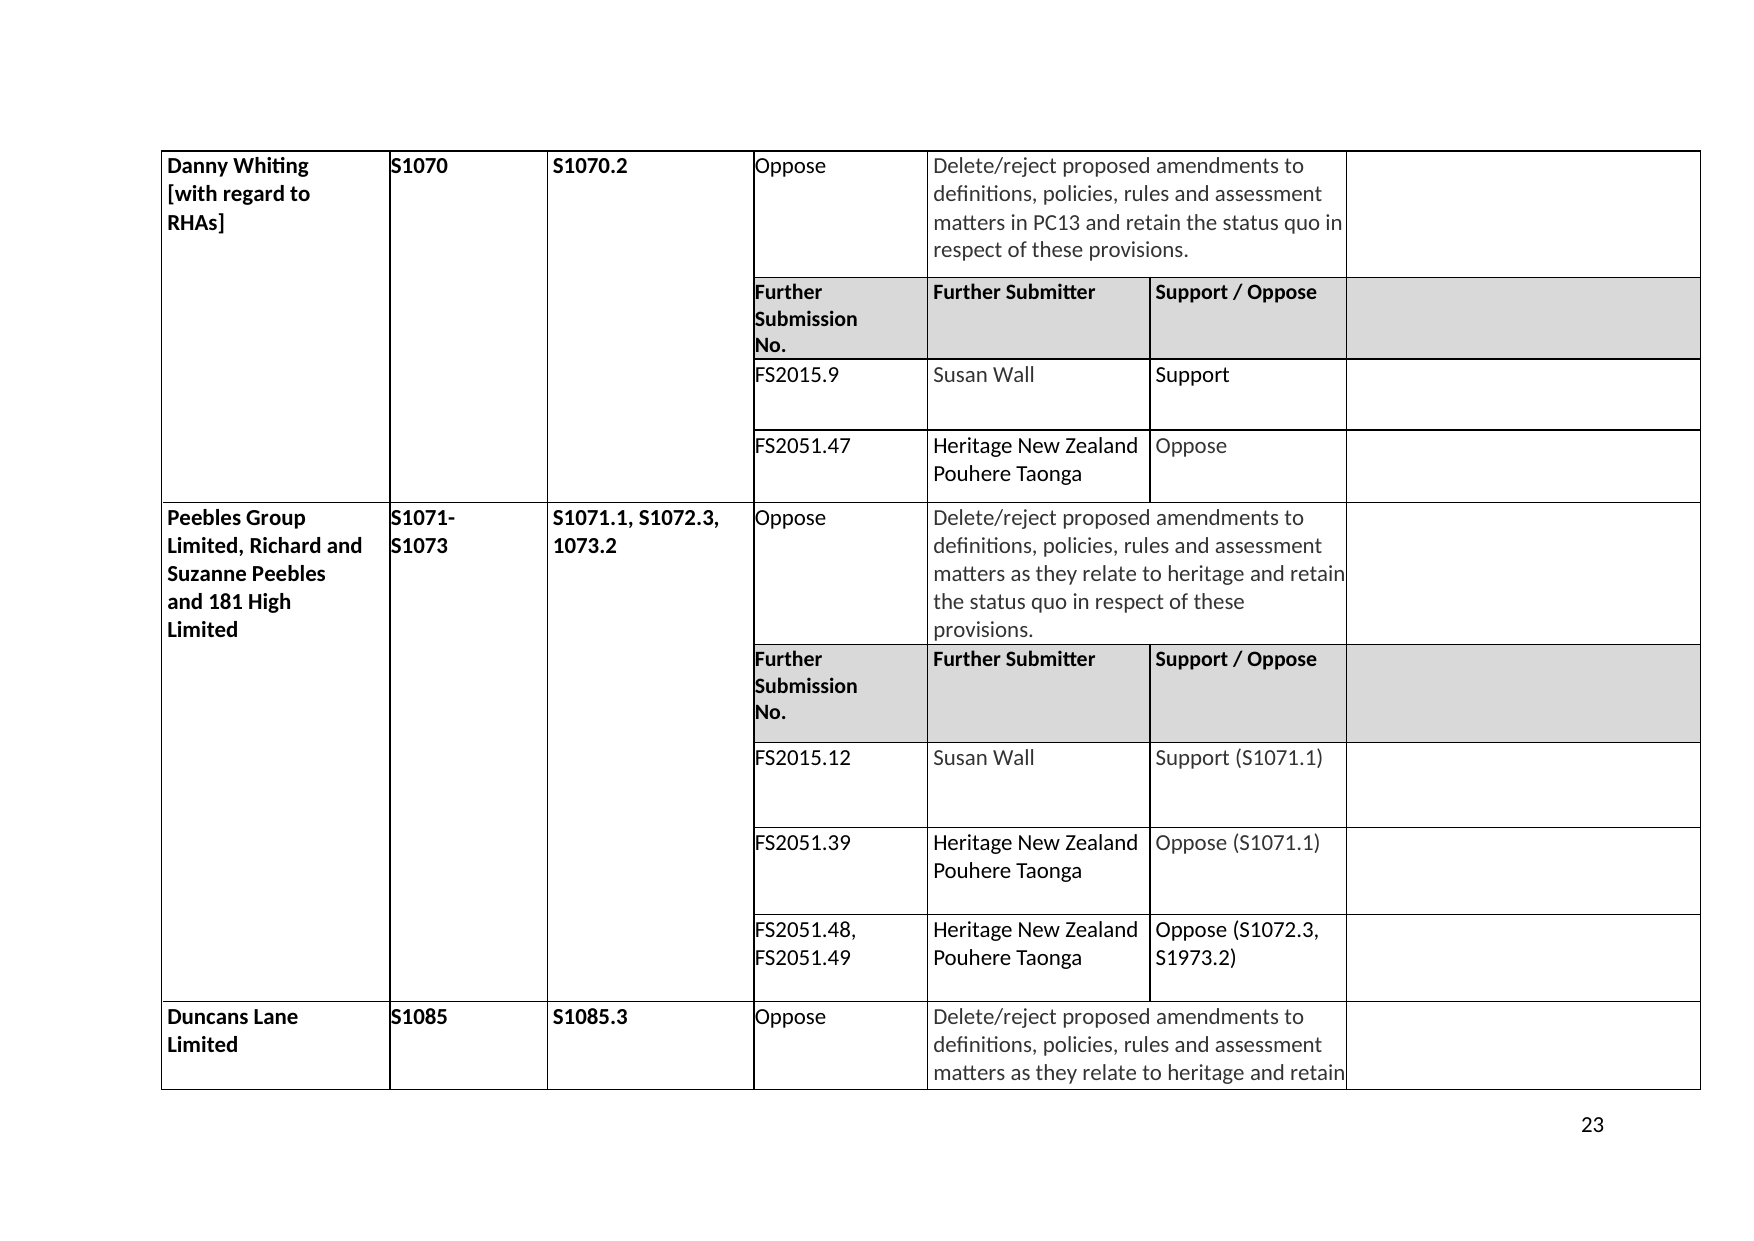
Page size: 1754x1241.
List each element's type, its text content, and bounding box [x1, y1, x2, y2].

table_cell Oppose (S1071.1) [1151, 828, 1346, 914]
table_cell S1085.3 [548, 1002, 753, 1089]
table_cell Oppose [755, 152, 927, 277]
table_cell Peebles Group Limited, Richard and Suzanne Peebles and 181 High Limited [162, 503, 389, 1001]
table_cell S1071.1, S1072.3, 1073.2 [548, 503, 753, 1001]
table_cell [1347, 915, 1700, 1001]
table_cell Heritage New Zealand Pouhere Taonga [928, 915, 1149, 1001]
table_cell Oppose [755, 503, 927, 643]
table_cell Further Submission No. [755, 645, 927, 742]
table_cell S1085 [391, 1002, 547, 1089]
table_cell FS2015.12 [755, 743, 927, 827]
table_cell [1347, 360, 1700, 429]
table_cell [1347, 1002, 1700, 1089]
table_cell Support (S1071.1) [1151, 743, 1346, 827]
table_cell Danny Whiting [with regard to RHAs] [162, 152, 389, 502]
table_cell [1347, 645, 1700, 742]
table_cell S1071- S1073 [391, 503, 547, 1001]
table_cell S1070 [391, 152, 547, 502]
table_cell [1347, 278, 1700, 358]
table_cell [928, 1002, 1346, 1089]
table_cell Support [1151, 360, 1346, 429]
table_cell FS2015.9 [755, 360, 927, 429]
table_cell FS2051.47 [755, 431, 927, 502]
table_cell Support / Oppose [1151, 278, 1346, 358]
table_cell Oppose [1151, 431, 1346, 502]
table_cell [1347, 152, 1700, 277]
table_cell Heritage New Zealand Pouhere Taonga [928, 431, 1149, 502]
table_cell [1347, 503, 1700, 643]
table_cell Further Submission No. [755, 278, 927, 358]
table_cell Support / Oppose [1151, 645, 1346, 742]
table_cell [162, 1002, 389, 1089]
table_cell [1347, 431, 1700, 502]
table_cell Further Submitter [928, 278, 1149, 358]
table_cell Further Submitter [928, 645, 1149, 742]
table_cell FS2051.48, FS2051.49 [755, 915, 927, 1001]
table_cell S1070.2 [548, 152, 753, 502]
table_cell Susan Wall [928, 360, 1149, 429]
table_cell Oppose [755, 1002, 927, 1089]
table_cell FS2051.39 [755, 828, 927, 914]
table_cell Heritage New Zealand Pouhere Taonga [928, 828, 1149, 914]
table_cell Delete/reject proposed amendments to definitions, policies, rules and assessment matters in PC13 and retain the status quo in respect of these provisions. [928, 152, 1346, 277]
table_cell Oppose (S1072.3, S1973.2) [1151, 915, 1346, 1001]
table_cell [1347, 743, 1700, 827]
table_cell [1347, 828, 1700, 914]
table_cell Susan Wall [928, 743, 1149, 827]
